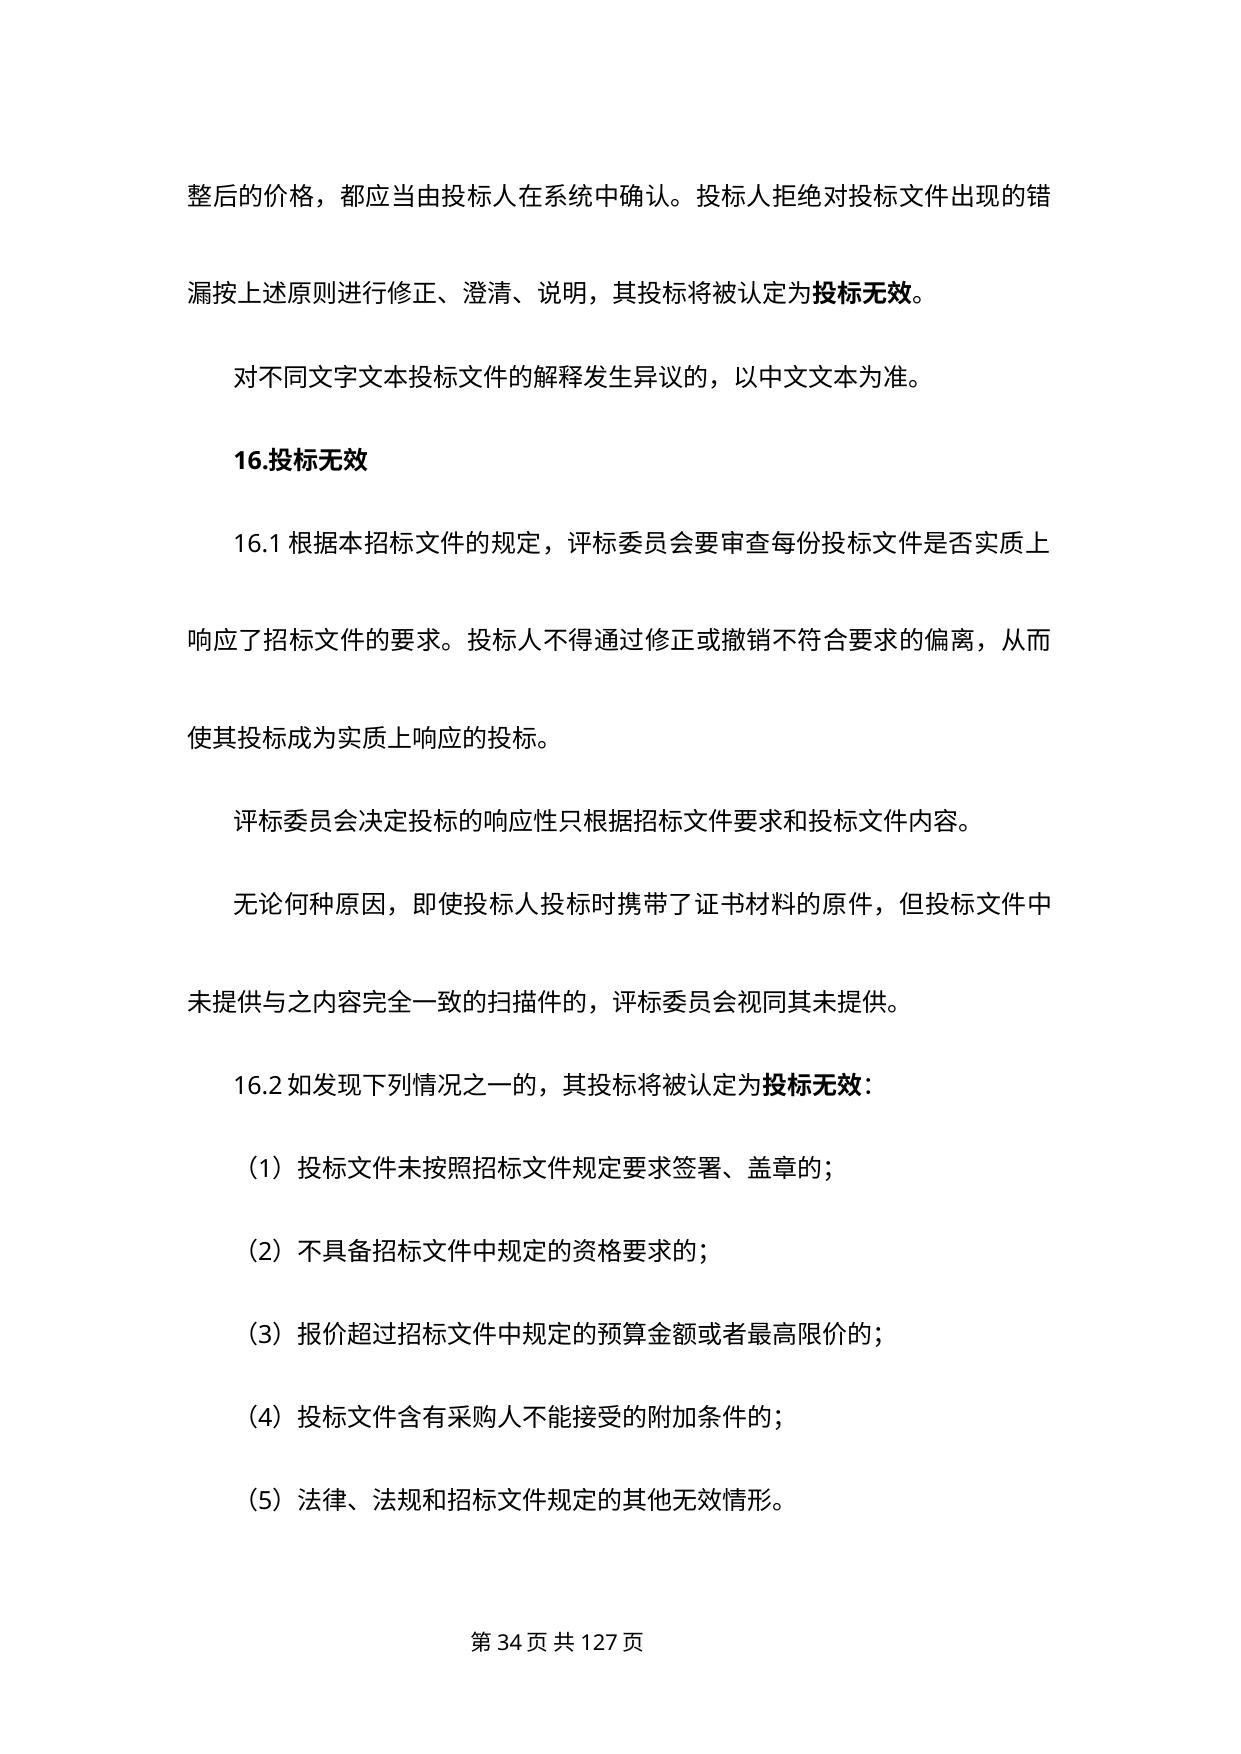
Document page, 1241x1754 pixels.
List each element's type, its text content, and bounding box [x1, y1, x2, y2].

text 评标委员会决定投标的响应性只根据招标文件要求和投标文件内容。 [187, 787, 1053, 852]
text （3）报价超过招标文件中规定的预算金额或者最高限价的； [187, 1300, 1053, 1365]
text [187, 162, 1053, 324]
text 16.2如发现下列情况之一的，其投标将被认定为投标无效： [187, 1051, 1053, 1116]
text （1）投标文件未按照招标文件规定要求签署、盖章的； [187, 1134, 1053, 1199]
text 16.投标无效 [187, 426, 1053, 491]
text （5）法律、法规和招标文件规定的其他无效情形。 [187, 1466, 1053, 1531]
text （4）投标文件含有采购人不能接受的附加条件的； [187, 1383, 1053, 1448]
text （2）不具备招标文件中规定的资格要求的； [187, 1217, 1053, 1282]
text 无论何种原因，即使投标人投标时携带了证书材料的原件，但投标文件中未提供与之内容完全一致的扫描件的，评标委员会视同其未提供。 [187, 870, 1053, 1033]
text 对不同文字文本投标文件的解释发生异议的，以中文文本为准。 [187, 343, 1053, 408]
text 16.1根据本招标文件的规定，评标委员会要审查每份投标文件是否实质上响应了招标文件的要求。投标人不得通过修正或撤销不符合要求的偏离，从而使其投标成为实质上响应的投标。 [187, 509, 1053, 769]
